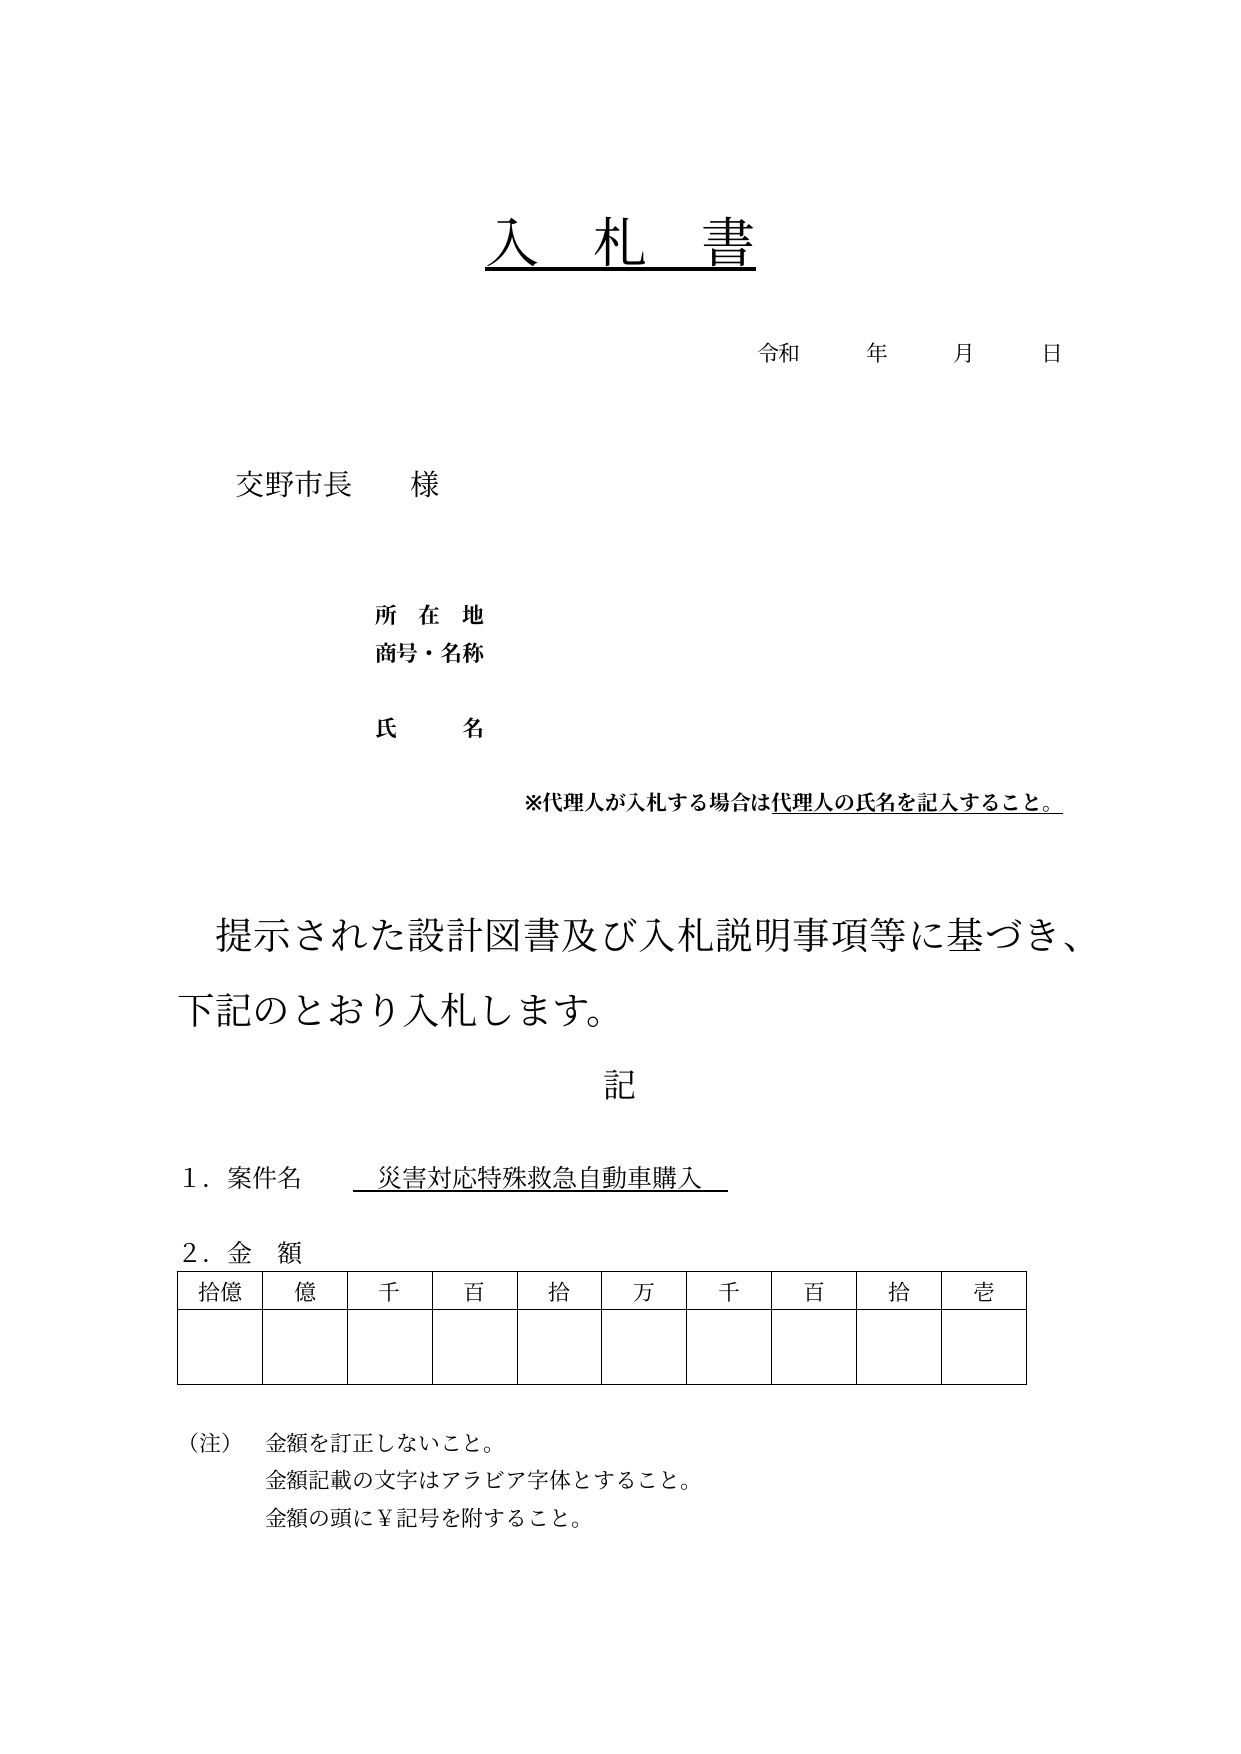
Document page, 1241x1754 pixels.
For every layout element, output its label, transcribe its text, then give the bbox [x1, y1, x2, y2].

text 金額の頭に￥記号を附すること。 [177, 1498, 1041, 1535]
table_header 拾 [857, 1272, 941, 1309]
text 提示された設計図書及び入札説明事項等に基づき、下記のとおり入札します。 [177, 896, 1063, 1046]
text 入 札 書 [177, 183, 1063, 296]
text 氏 名 [177, 708, 1034, 746]
table_cell [348, 1310, 432, 1384]
text 交野市長 様 [177, 446, 1063, 521]
table_cell [942, 1310, 1026, 1384]
table_cell [602, 1310, 686, 1384]
text ※代理人が入札する場合は代理人の氏名を記入すること。 [177, 783, 1063, 821]
text ２．金 額 [177, 1233, 1063, 1271]
text 金額記載の文字はアラビア字体とすること。 [177, 1460, 1041, 1498]
table_cell [263, 1310, 347, 1384]
table_header 壱 [942, 1272, 1026, 1309]
table_header 拾 [518, 1272, 601, 1309]
table_cell [687, 1310, 771, 1384]
table_cell [178, 1310, 262, 1384]
table_header 千 [687, 1272, 771, 1309]
subtitle 記 [177, 1046, 1063, 1121]
table_cell [772, 1310, 856, 1384]
text １．案件名 災害対応特殊救急自動車購入 [177, 1158, 1063, 1196]
table_header 億 [263, 1272, 347, 1309]
text 令和 年 月 日 [177, 333, 1063, 371]
table_header 万 [602, 1272, 686, 1309]
table_header 拾億 [178, 1272, 262, 1309]
text （注） 金額を訂正しないこと。 [177, 1423, 1063, 1460]
text 所 在 地 [177, 596, 821, 633]
table_cell [433, 1310, 517, 1384]
text 商号・名称 [177, 633, 821, 671]
table_header 百 [433, 1272, 517, 1309]
table_cell [518, 1310, 601, 1384]
table_cell [857, 1310, 941, 1384]
table_header 千 [348, 1272, 432, 1309]
table_header 百 [772, 1272, 856, 1309]
